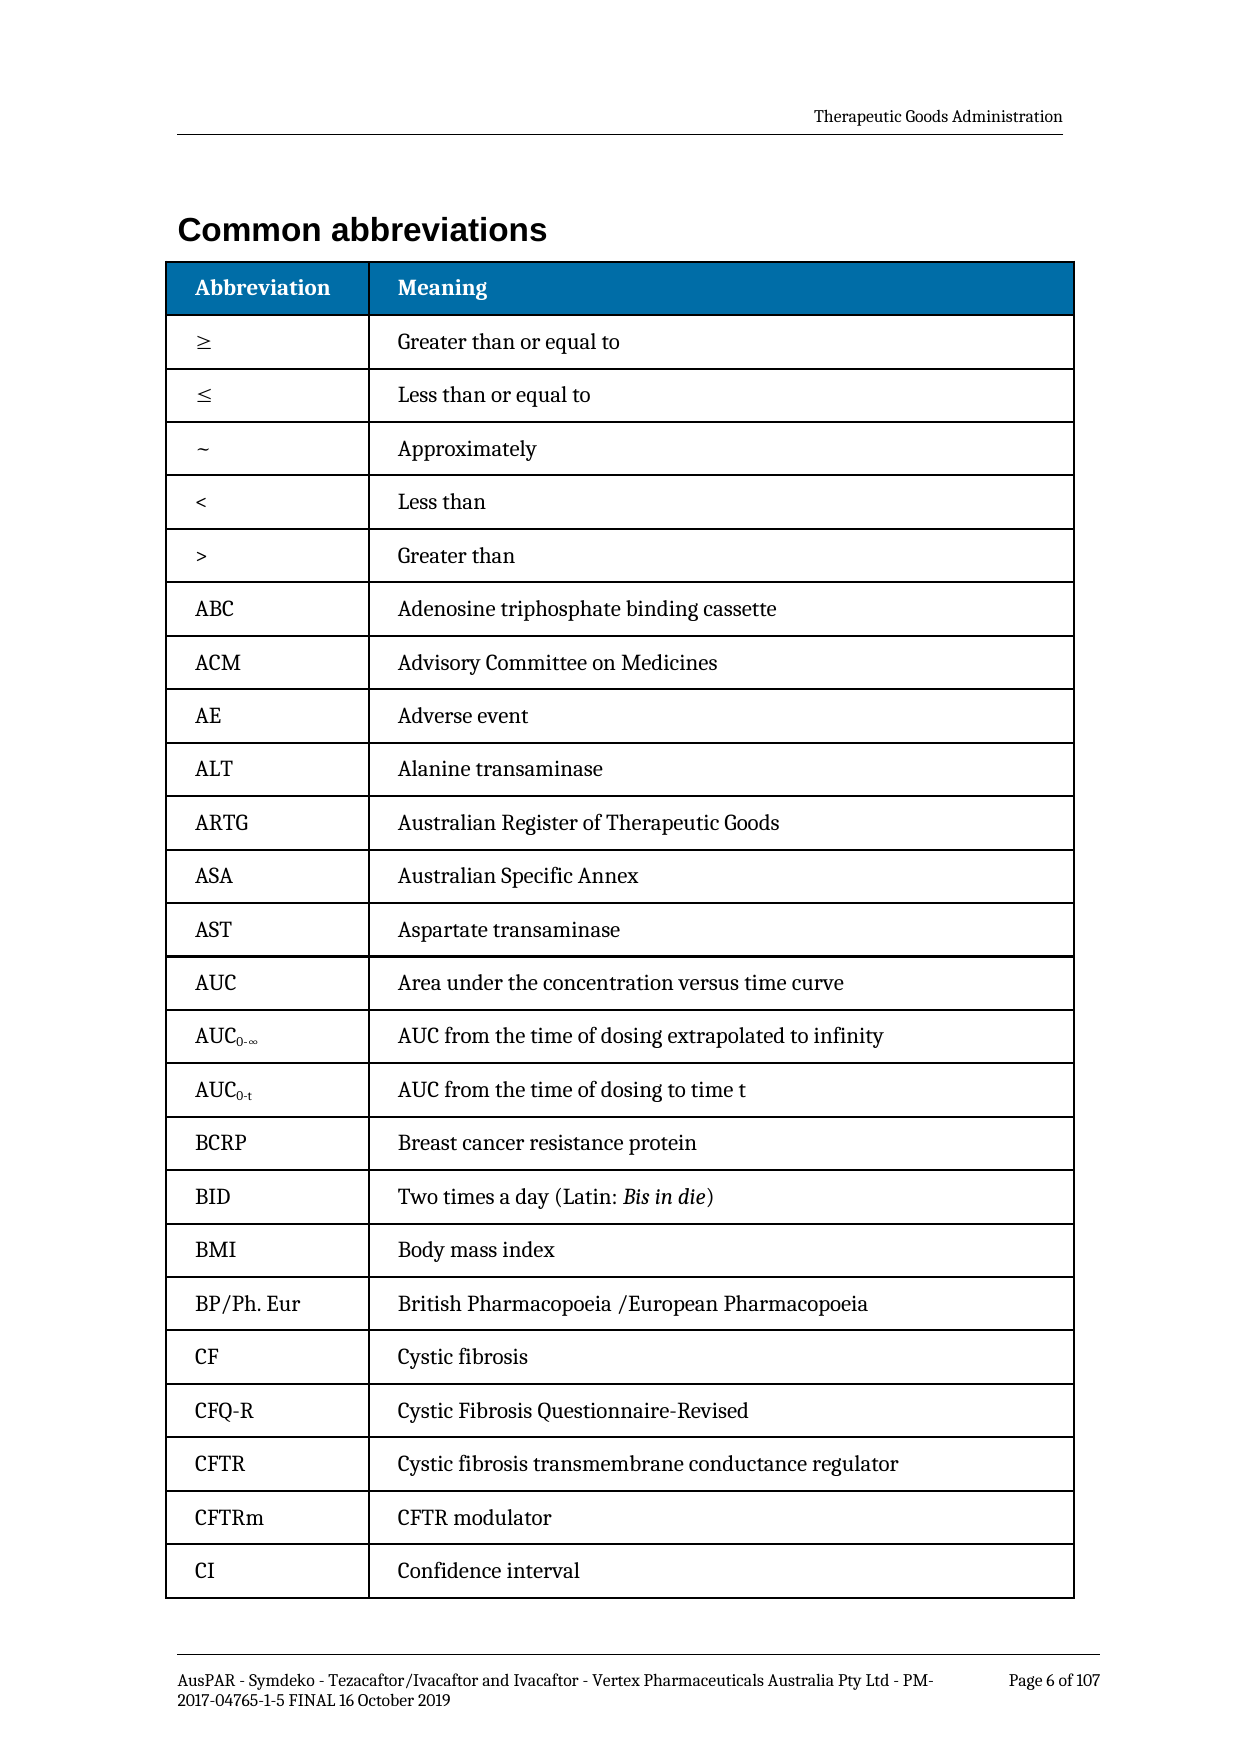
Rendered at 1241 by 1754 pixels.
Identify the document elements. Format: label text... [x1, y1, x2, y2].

table_cell CI [167, 1545, 368, 1597]
table_cell Breast cancer resistance protein [370, 1118, 1073, 1169]
table_cell Confidence interval [370, 1545, 1073, 1597]
table_cell CF [167, 1331, 368, 1383]
table_cell Adverse event [370, 690, 1073, 742]
table_cell Cystic fibrosis transmembrane conductance regulator [370, 1438, 1073, 1490]
table_cell ARTG [167, 797, 368, 848]
table_cell CFTR modulator [370, 1492, 1073, 1543]
table_cell ACM [167, 637, 368, 688]
table_cell BCRP [167, 1118, 368, 1169]
table_cell Greater than or equal to [370, 316, 1073, 367]
table_cell [167, 316, 368, 367]
table_cell Greater than [370, 530, 1073, 581]
table_cell Approximately [370, 423, 1073, 474]
table_cell Cystic fibrosis [370, 1331, 1073, 1383]
table_cell Area under the concentration versus time curve [370, 958, 1073, 1009]
table_cell ~ [167, 423, 368, 474]
table_cell Alanine transaminase [370, 744, 1073, 795]
table_cell AUC from the time of dosing to time t [370, 1064, 1073, 1116]
table_cell CFQ-R [167, 1385, 368, 1436]
table_cell AUC0-∞ [167, 1011, 368, 1062]
table_cell ASA [167, 851, 368, 902]
table_cell Two times a day (Latin: Bis in die) [370, 1171, 1073, 1222]
table_cell AST [167, 904, 368, 955]
table_cell > [167, 530, 368, 581]
table_cell AE [167, 690, 368, 742]
table_cell BMI [167, 1225, 368, 1276]
table_cell ALT [167, 744, 368, 795]
table_cell CFTRm [167, 1492, 368, 1543]
table_cell Body mass index [370, 1225, 1073, 1276]
table_cell BP/Ph. Eur [167, 1278, 368, 1329]
table_cell Less than or equal to [370, 370, 1073, 421]
table_cell Adenosine triphosphate binding cassette [370, 583, 1073, 635]
table_cell Cystic Fibrosis Questionnaire-Revised [370, 1385, 1073, 1436]
table_cell BID [167, 1171, 368, 1222]
table_cell [167, 370, 368, 421]
table_header Meaning [370, 263, 1073, 314]
table_cell Aspartate transaminase [370, 904, 1073, 955]
table_cell < [167, 476, 368, 528]
table_header Abbreviation [167, 263, 368, 314]
table_cell Australian Register of Therapeutic Goods [370, 797, 1073, 848]
table_cell Advisory Committee on Medicines [370, 637, 1073, 688]
table_cell AUC from the time of dosing extrapolated to infinity [370, 1011, 1073, 1062]
table_cell British Pharmacopoeia /European Pharmacopoeia [370, 1278, 1073, 1329]
table_cell Australian Specific Annex [370, 851, 1073, 902]
table_cell AUC [167, 958, 368, 1009]
table_cell ABC [167, 583, 368, 635]
table_cell Less than [370, 476, 1073, 528]
table_cell CFTR [167, 1438, 368, 1490]
subtitle Common abbreviations [177, 210, 1063, 248]
table_cell AUC0-t [167, 1064, 368, 1116]
